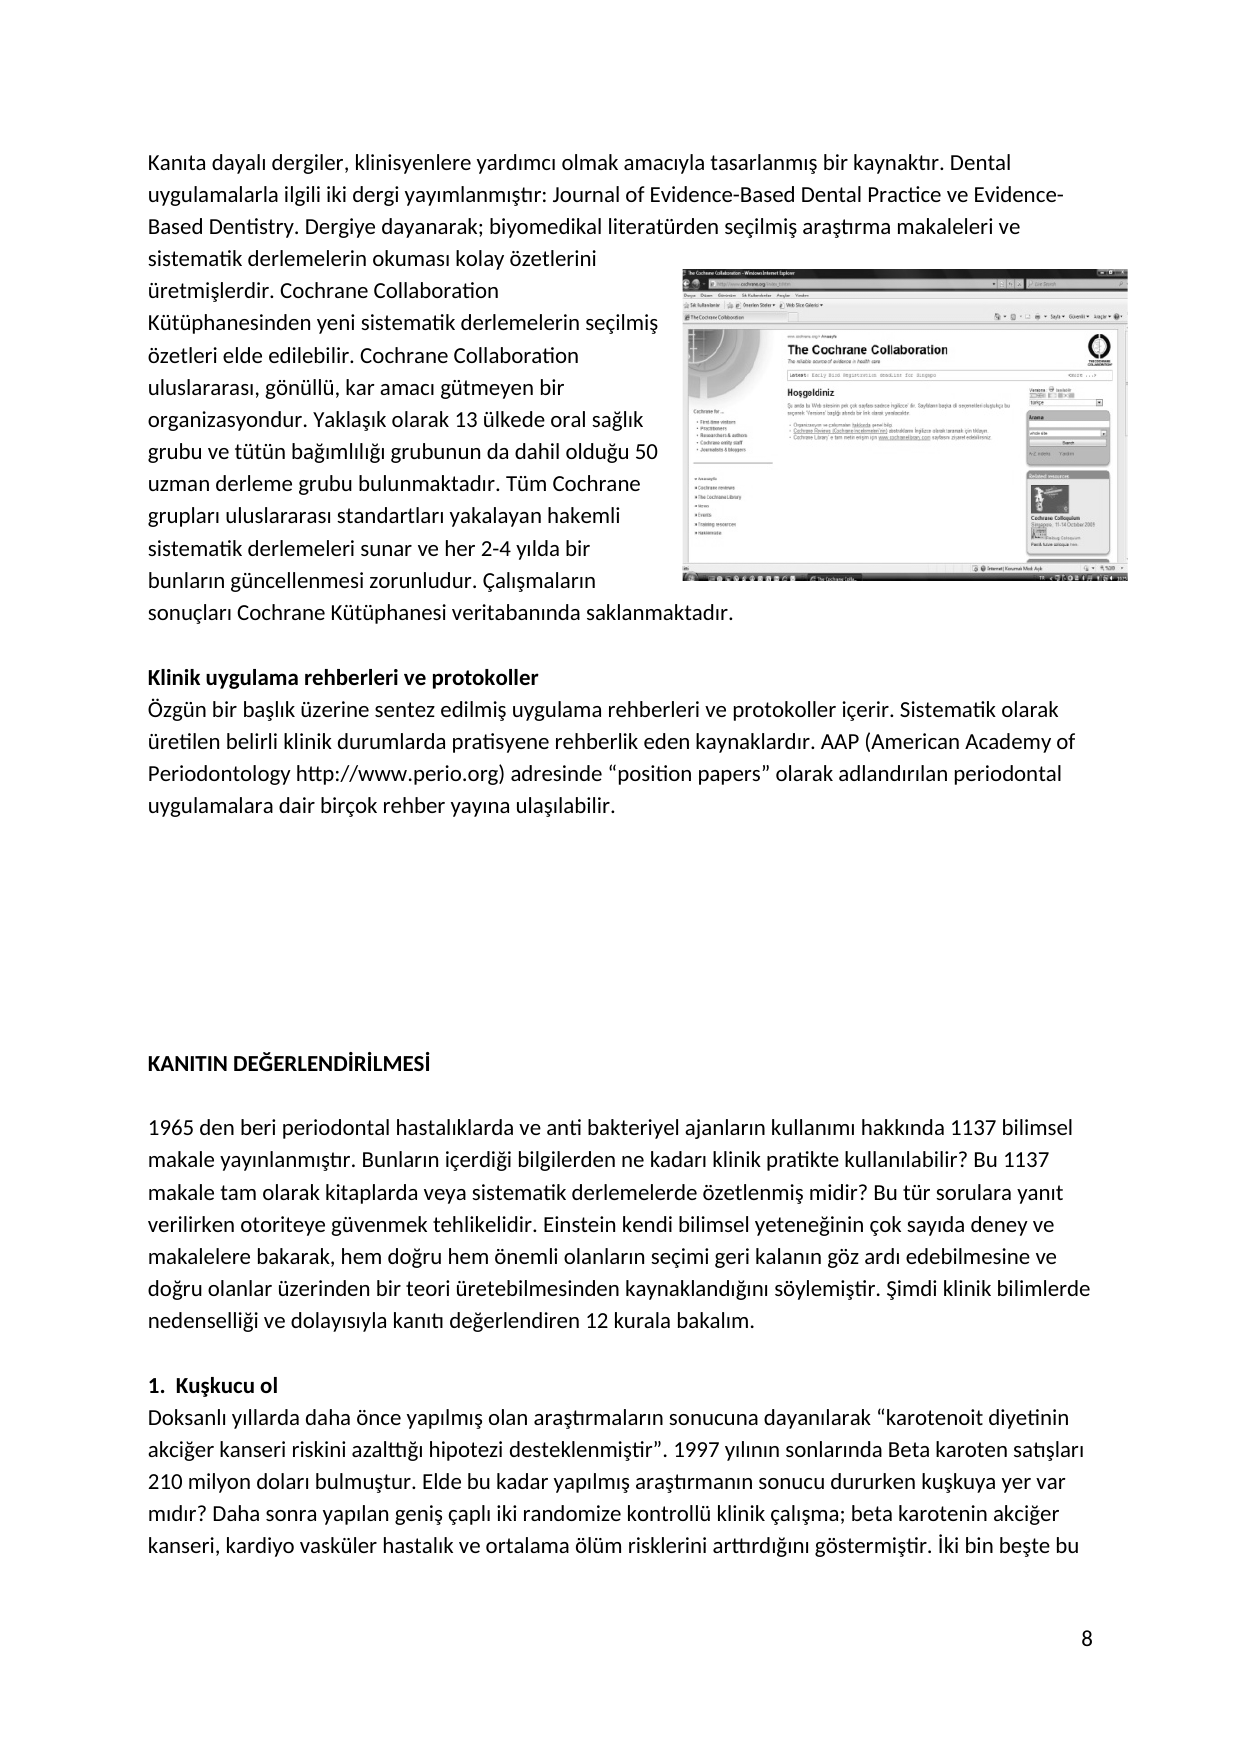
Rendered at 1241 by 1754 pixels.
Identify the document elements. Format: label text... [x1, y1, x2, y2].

text 1965 den beri periodontal hastalıklarda ve anti bakteriyel ajanların kullanımı hakkında 1137 bilimsel makale yayınlanmıştır. Bunların içerdiği bilgilerden ne kadarı klinik pratikte kullanılabilir? Bu 1137 makale tam olarak kitaplarda veya sistematik derlemelerde özetlenmiş midir? Bu tür sorulara yanıt verilirken otoriteye güvenmek tehlikelidir. Einstein kendi bilimsel yeteneğinin çok sayıda deney ve makalelere bakarak, hem doğru hem önemli olanların seçimi geri kalanın göz ardı edebilmesine ve doğru olanlar üzerinden bir teori üretebilmesinden kaynaklandığını söylemiştir. Şimdi klinik bilimlerde nedenselliği ve dolayısıyla kanıtı değerlendiren 12 kurala bakalım. [148, 1113, 1093, 1334]
text Özgün bir başlık üzerine sentez edilmiş uygulama rehberleri ve protokoller içerir. Sistematik olarak üretilen belirli klinik durumlarda pratisyene rehberlik eden kaynaklardır. AAP (American Academy of Periodontology http://www.perio.org) adresinde “position papers” olarak adlandırılan periodontal uygulamalara dair birçok rehber yayına ulaşılabilir. [148, 695, 1093, 819]
text Klinik uygulama rehberleri ve protokoller [148, 663, 1093, 691]
text 1. Kuşkucu ol [148, 1371, 1093, 1399]
text Kanıta dayalı dergiler, klinisyenlere yardımcı olmak amacıyla tasarlanmış bir kaynaktır. Dental uygulamalarla ilgili iki dergi yayımlanmıştır: Journal of Evidence-Based Dental Practice ve Evidence-Based Dentistry. Dergiye dayanarak; biyomedikal literatürden seçilmiş araştırma makaleleri ve sistematik derlemelerin okuması kolay özetlerini üretmişlerdir. Cochrane Collaboration Kütüphanesinden yeni sistematik derlemelerin seçilmiş özetleri elde edilebilir. Cochrane Collaboration uluslararası, gönüllü, kar amacı gütmeyen bir organizasyondur. Yaklaşık olarak 13 ülkede oral sağlık grubu ve tütün bağımlılığı grubunun da dahil olduğu 50 uzman derleme grubu bulunmaktadır. Tüm Cochrane grupları uluslararası standartları yakalayan hakemli sistematik derlemeleri sunar ve her 2-4 yılda bir bunların güncellenmesi zorunludur. Çalışmaların sonuçları Cochrane Kütüphanesi veritabanında saklanmaktadır. [148, 148, 1093, 626]
text KANITIN DEĞERLENDİRİLMESİ [148, 1049, 1093, 1077]
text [148, 1403, 1093, 1560]
